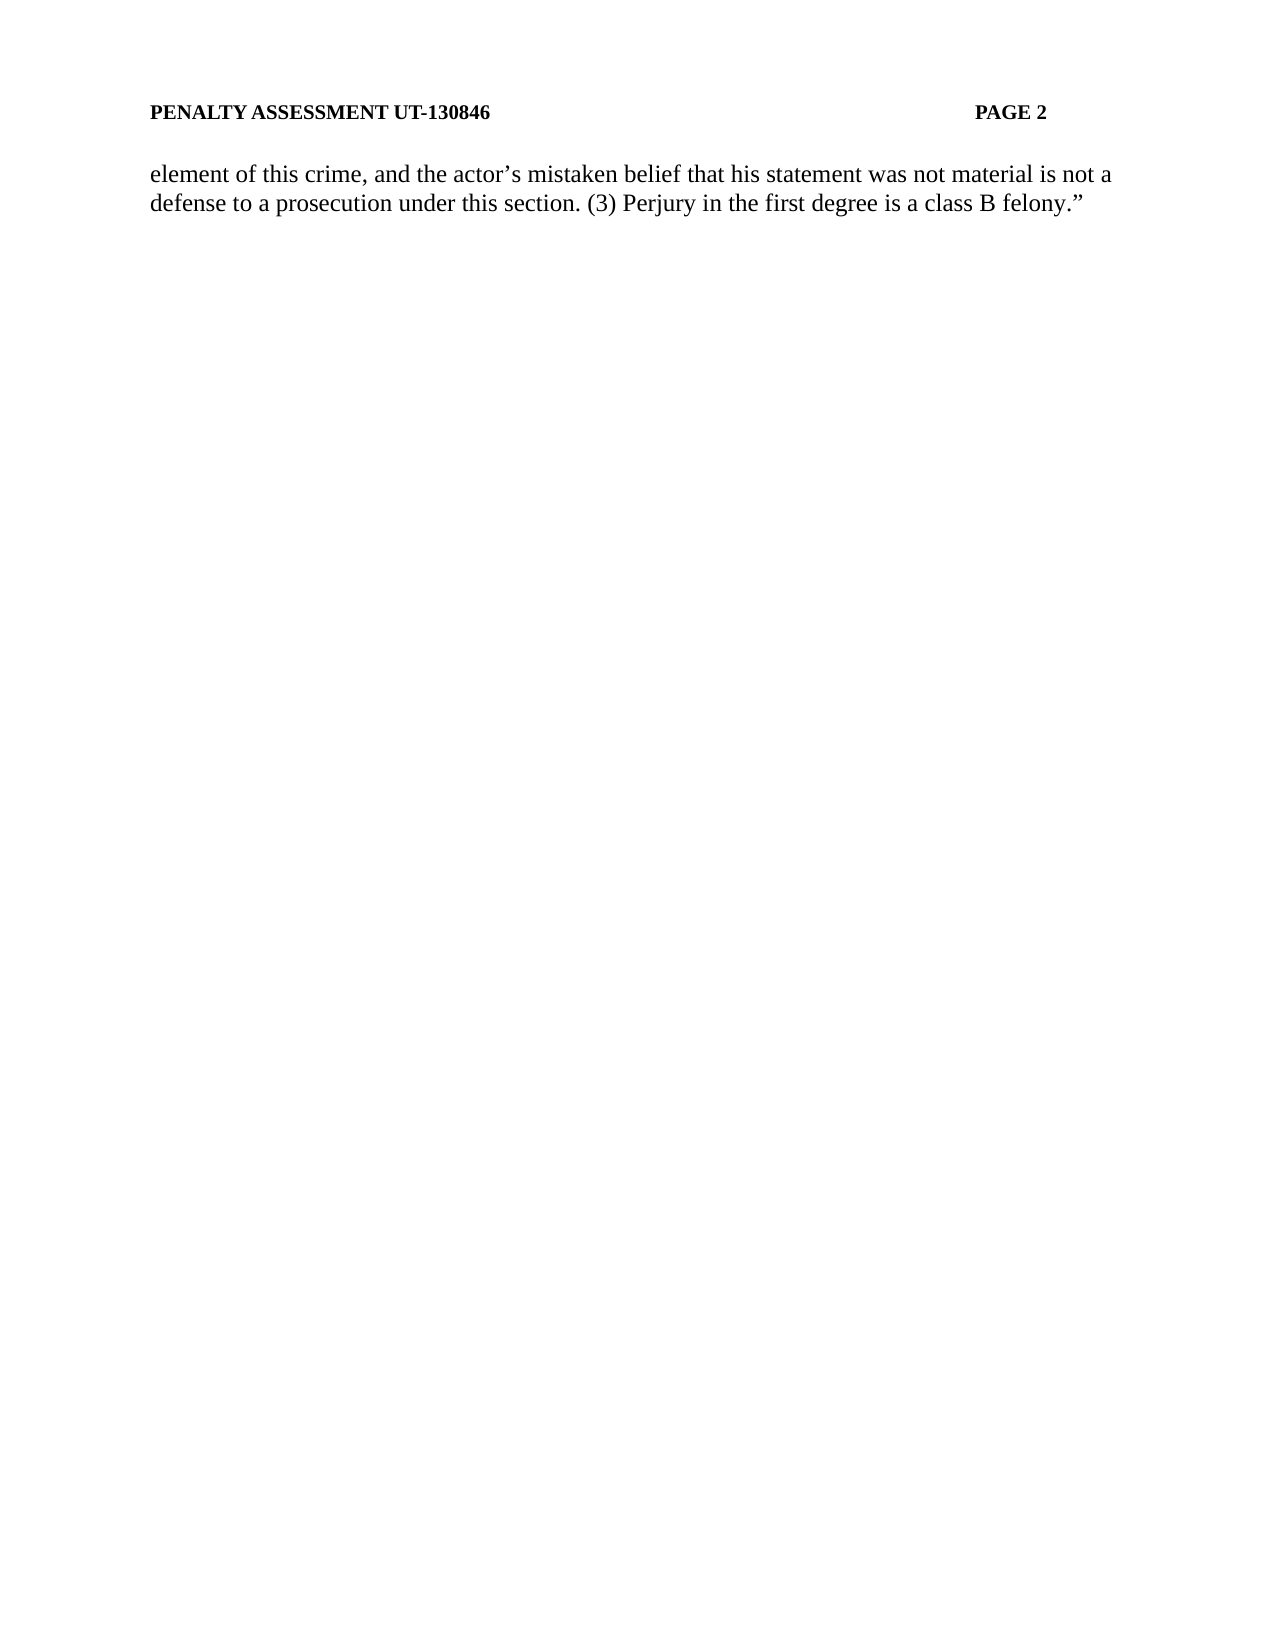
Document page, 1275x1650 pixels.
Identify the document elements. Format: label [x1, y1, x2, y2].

text [150, 159, 1125, 217]
